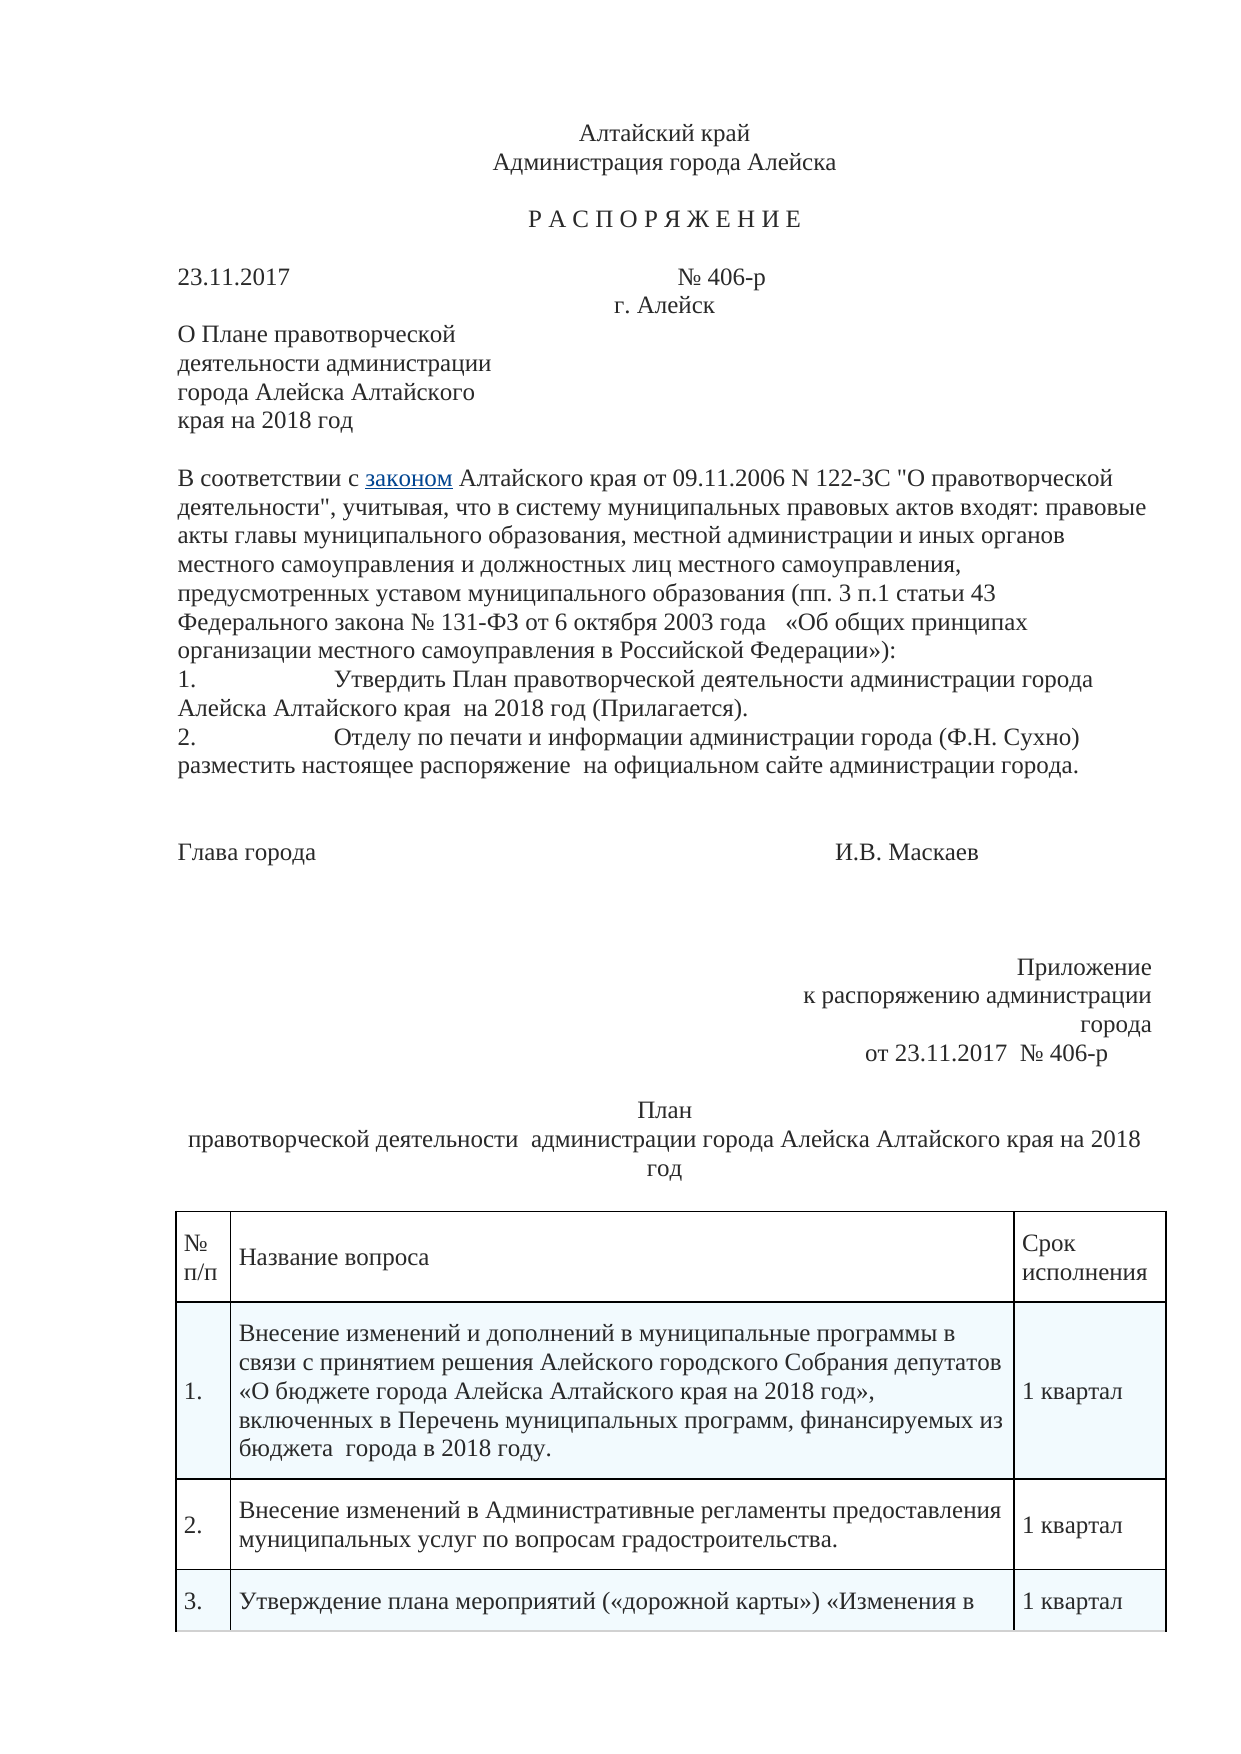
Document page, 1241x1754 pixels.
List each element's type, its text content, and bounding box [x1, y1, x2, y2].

table_header № п/п [177, 1212, 230, 1301]
table_header Срок исполнения [1015, 1212, 1165, 1301]
table_cell Внесение изменений в Административные регламенты предоставления муниципальных услуг по вопросам градостроительства. [231, 1480, 1013, 1568]
text Приложение [177, 952, 1152, 981]
text правотворческой деятельности администрации города Алейска Алтайского края на 2018 год [177, 1124, 1152, 1182]
text План [177, 1096, 1152, 1124]
table_cell 3. [177, 1570, 230, 1630]
text к распоряжению администрации [177, 981, 1152, 1009]
table_cell 1 квартал [1015, 1480, 1165, 1568]
table_header Название вопроса [231, 1212, 1013, 1301]
text 23.11.2017 № 406-р [177, 262, 1152, 291]
table_cell 1. [177, 1303, 230, 1478]
text Глава города И.В. Маскаев [177, 837, 1152, 866]
text 1. Утвердить План правотворческой деятельности администрации города Алейска Алтайского края на 2018 год (Прилагается). [177, 664, 1152, 722]
text Р А С П О Р Я Ж Е Н И Е [177, 204, 1152, 233]
text края на 2018 год [177, 406, 1152, 434]
table_cell 1 квартал [1015, 1303, 1165, 1478]
table_cell Внесение изменений и дополнений в муниципальные программы в связи с принятием решения Алейского городского Собрания депутатов «О бюджете города Алейска Алтайского края на 2018 год», включенных в Перечень муниципальных программ, финансируемых из бюджета города в 2018 году. [231, 1303, 1013, 1478]
text О Плане правотворческой [177, 319, 1152, 348]
text от 23.11.2017 № 406-р [177, 1038, 1152, 1067]
text В соответствии с законом Алтайского края от 09.11.2006 N 122-ЗС "О правотворческой деятельности", учитывая, что в систему муниципальных правовых актов входят: правовые акты главы муниципального образования, местной администрации и иных органов местного самоуправления и должностных лиц местного самоуправления, предусмотренных уставом муниципального образования (пп. 3 п.1 статьи 43 Федерального закона № 131-ФЗ от 6 октября 2003 года «Об общих принципах организации местного самоуправления в Российской Федерации»): [177, 463, 1152, 664]
text г. Алейск [177, 291, 1152, 319]
table_cell 1 квартал [1015, 1570, 1165, 1630]
text деятельности администрации [177, 348, 1152, 377]
text города Алейска Алтайского [177, 377, 1152, 406]
text 2. Отделу по печати и информации администрации города (Ф.Н. Сухно) разместить настоящее распоряжение на официальном сайте администрации города. [177, 722, 1152, 779]
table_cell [231, 1570, 1013, 1630]
text города [177, 1009, 1152, 1038]
text Администрация города Алейска [177, 147, 1152, 176]
text Алтайский край [177, 118, 1152, 147]
table_cell 2. [177, 1480, 230, 1568]
